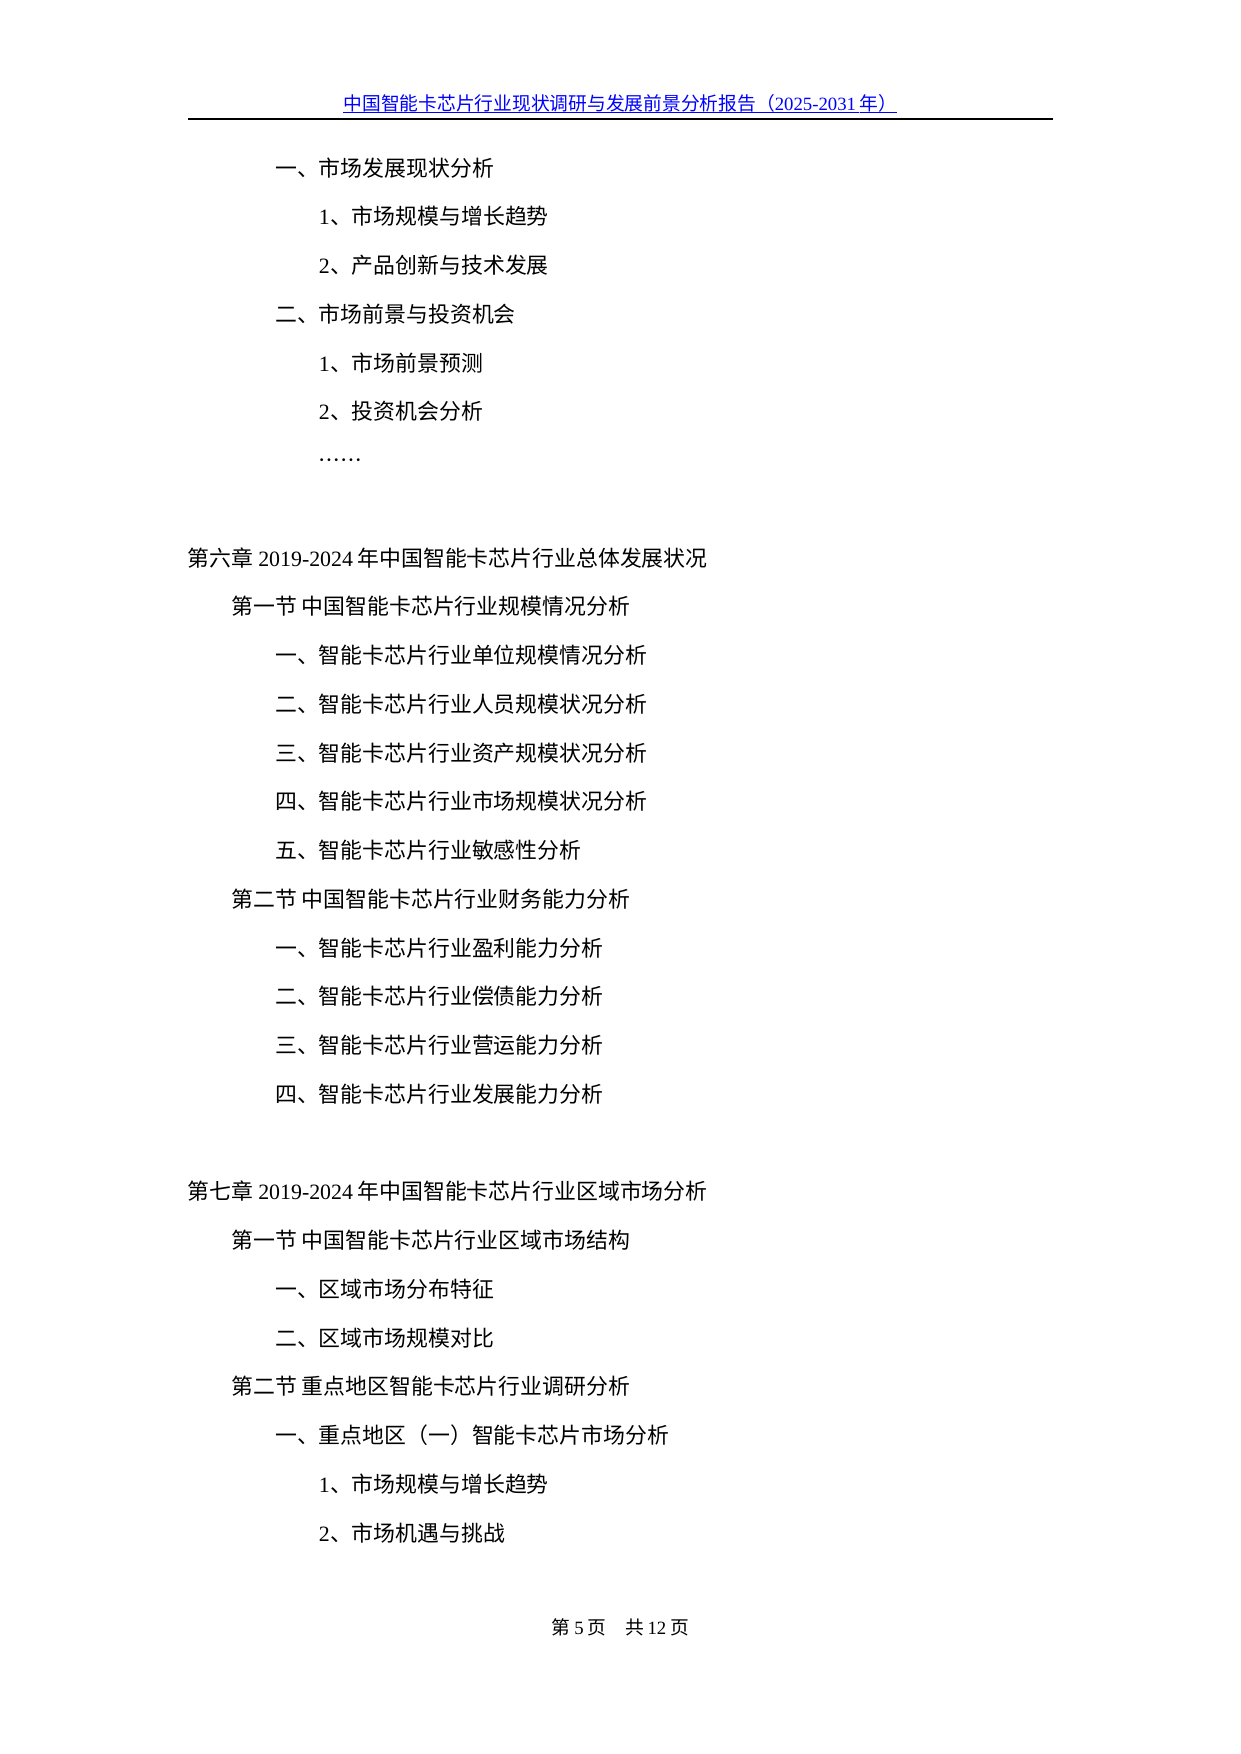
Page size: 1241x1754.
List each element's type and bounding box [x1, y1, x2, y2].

text [187, 150, 1053, 1548]
